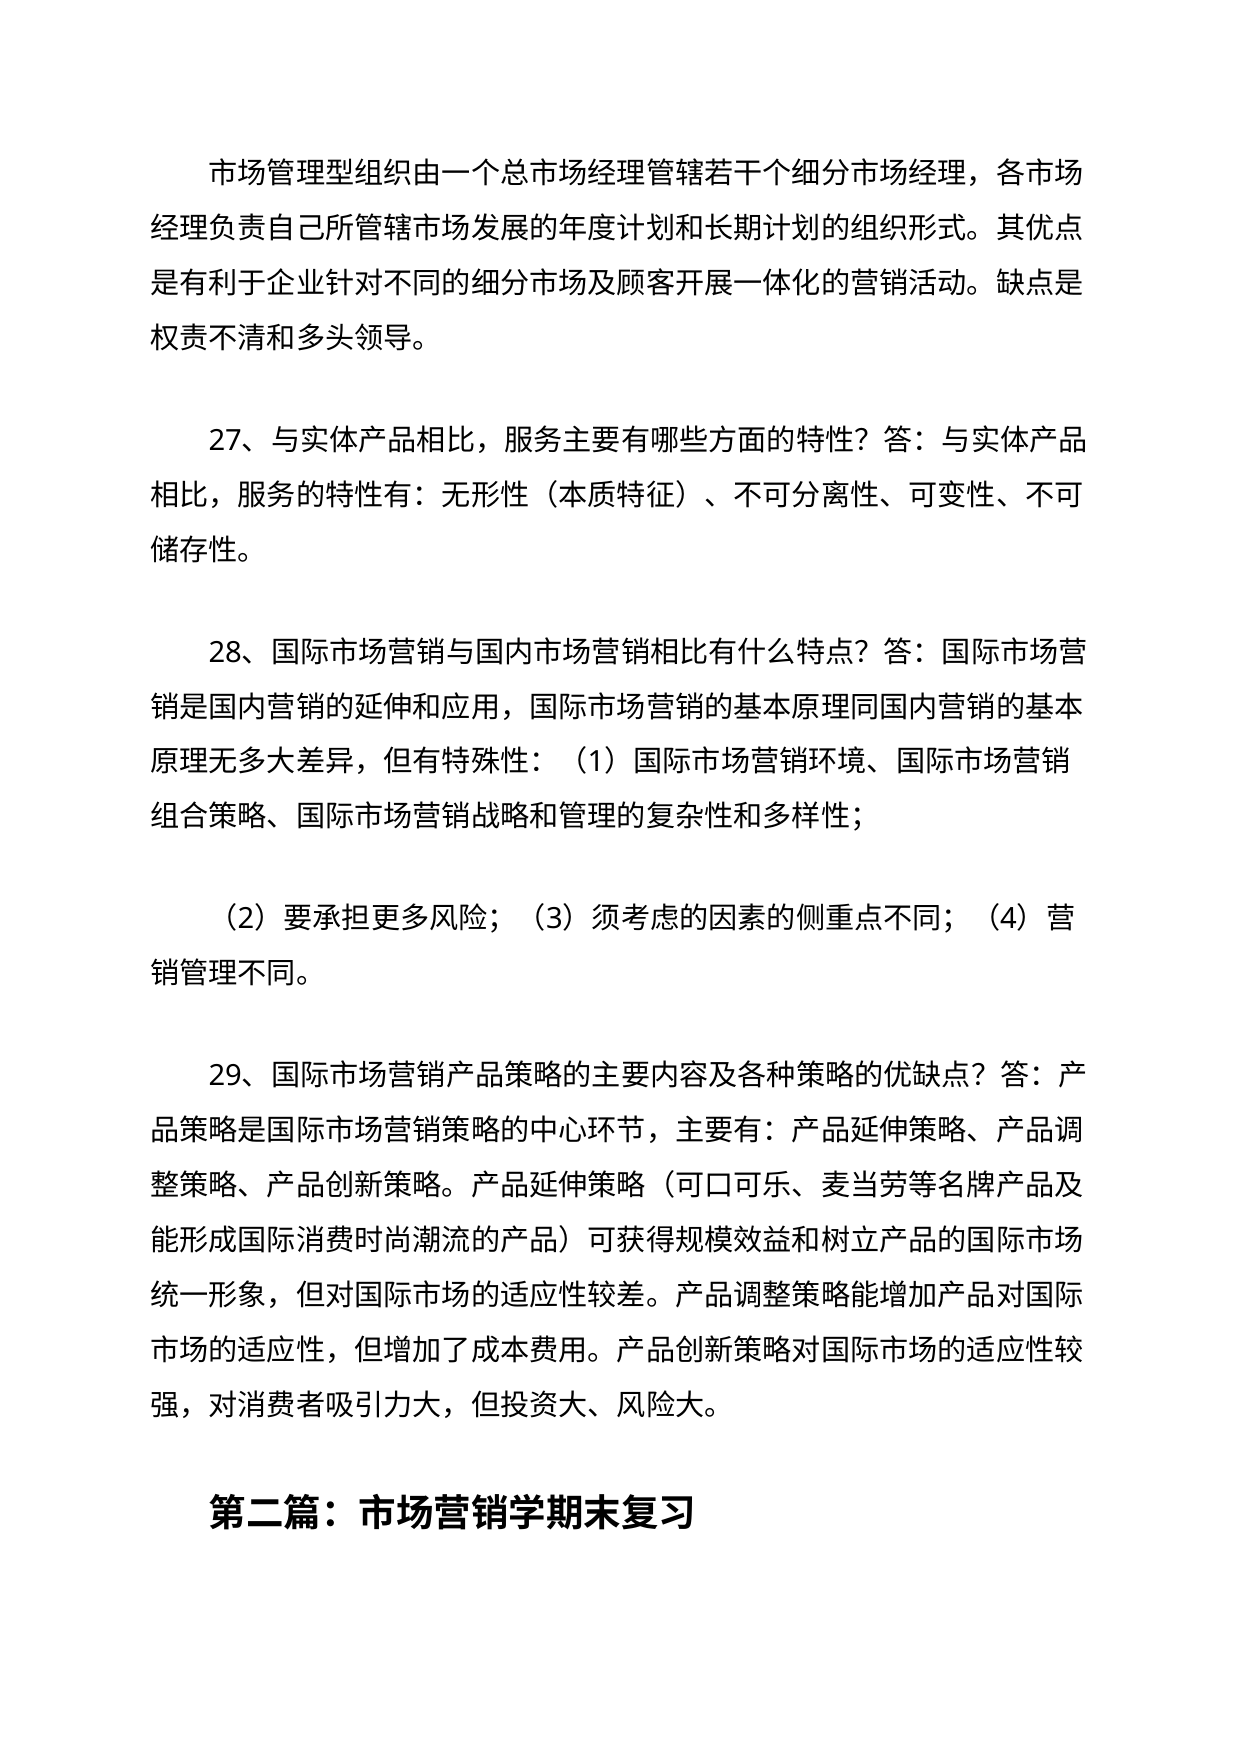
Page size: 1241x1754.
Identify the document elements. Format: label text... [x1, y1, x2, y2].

text 市场管理型组织由一个总市场经理管辖若干个细分市场经理，各市场经理负责自己所管辖市场发展的年度计划和长期计划的组织形式。其优点是有利于企业针对不同的细分市场及顾客开展一体化的营销活动。缺点是权责不清和多头领导。 [150, 150, 1090, 357]
text 28、国际市场营销与国内市场营销相比有什么特点？答：国际市场营销是国内营销的延伸和应用，国际市场营销的基本原理同国内营销的基本原理无多大差异，但有特殊性：（1）国际市场营销环境、国际市场营销组合策略、国际市场营销战略和管理的复杂性和多样性； [150, 628, 1090, 835]
text （2）要承担更多风险；（3）须考虑的因素的侧重点不同；（4）营销管理不同。 [150, 895, 1090, 992]
text 29、国际市场营销产品策略的主要内容及各种策略的优缺点？答：产品策略是国际市场营销策略的中心环节，主要有：产品延伸策略、产品调整策略、产品创新策略。产品延伸策略（可口可乐、麦当劳等名牌产品及能形成国际消费时尚潮流的产品）可获得规模效益和树立产品的国际市场统一形象，但对国际市场的适应性较差。产品调整策略能增加产品对国际市场的适应性，但增加了成本费用。产品创新策略对国际市场的适应性较强，对消费者吸引力大，但投资大、风险大。 [150, 1052, 1090, 1423]
text 第二篇：市场营销学期末复习 [150, 1483, 1090, 1537]
text 27、与实体产品相比，服务主要有哪些方面的特性？答：与实体产品相比，服务的特性有：无形性（本质特征）、不可分离性、可变性、不可储存性。 [150, 416, 1090, 569]
